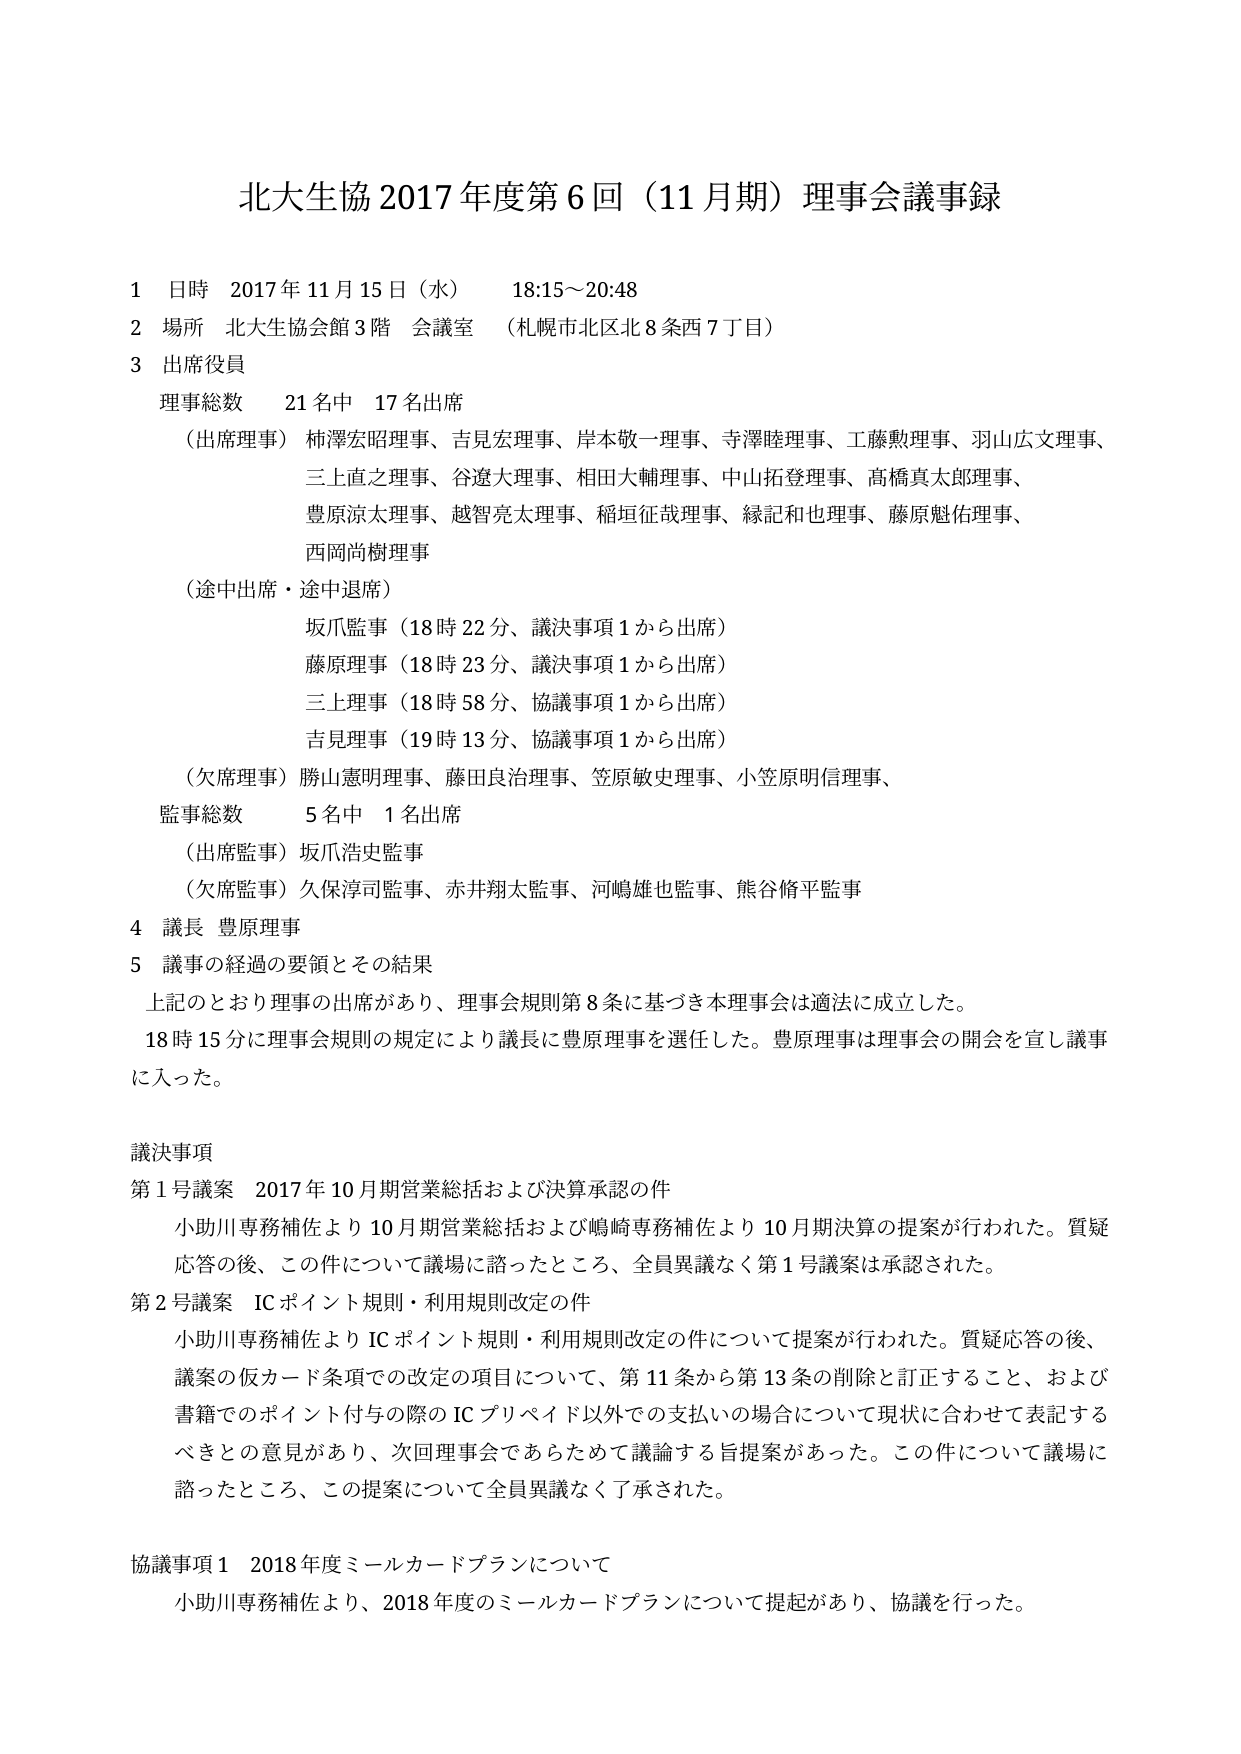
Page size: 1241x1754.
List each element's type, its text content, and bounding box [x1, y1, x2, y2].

text （途中出席・途中退席） [174, 570, 1110, 607]
text 三上理事（18時58分、協議事項1から出席） [174, 682, 1110, 720]
text 協議事項1 2018年度ミールカードプランについて [130, 1545, 1110, 1582]
text （欠席監事）久保淳司監事、赤井翔太監事、河嶋雄也監事、熊谷脩平監事 [174, 870, 1110, 907]
text 第１号議案 2017年10月期営業総括および決算承認の件 [130, 1170, 1110, 1207]
text （欠席理事）勝山憲明理事、藤田良治理事、笠原敏史理事、小笠原明信理事、 [174, 757, 1110, 795]
text 吉見理事（19時13分、協議事項1から出席） [174, 720, 1110, 757]
text 理事総数 21名中 17名出席 [159, 382, 1110, 420]
text （出席監事）坂爪浩史監事 [174, 832, 1110, 870]
text 18時15分に理事会規則の規定により議長に豊原理事を選任した。豊原理事は理事会の開会を宣し議事に入った。 [130, 1020, 1110, 1095]
text 上記のとおり理事の出席があり、理事会規則第8条に基づき本理事会は適法に成立した。 [130, 982, 1110, 1020]
list 日時 2017年 11月15日（水） 18:15～20:48 [130, 270, 1110, 307]
text 監事総数 5名中 1名出席 [159, 795, 1110, 832]
text 第2号議案 ICポイント規則・利用規則改定の件 [130, 1282, 1110, 1320]
text 3 出席役員 [130, 345, 1110, 382]
text 5 議事の経過の要領とその結果 [130, 945, 1110, 982]
text 藤原理事（18時23分、議決事項1から出席） [174, 645, 1110, 682]
text 北大生協2017年度第6回（11月期）理事会議事録 [130, 157, 1110, 232]
text 2 場所 北大生協会館3階 会議室 （札幌市北区北8条西7丁目） [130, 307, 1110, 345]
text 三上直之理事、谷遼大理事、相田大輔理事、中山拓登理事、髙橋真太郎理事、 [174, 457, 1110, 495]
text 坂爪監事（18時22分、議決事項1から出席） [174, 607, 1110, 645]
text 議決事項 [130, 1132, 1110, 1170]
text 豊原涼太理事、越智亮太理事、稲垣征哉理事、縁記和也理事、藤原魁佑理事、 [174, 495, 1110, 532]
text 小助川専務補佐よりICポイント規則・利用規則改定の件について提案が行われた。質疑応答の後、議案の仮カード条項での改定の項目について、第11条から第13条の削除と訂正すること、および書籍でのポイント付与の際のICプリペイド以外での支払いの場合について現状に合わせて表記するべきとの意見があり、次回理事会であらためて議論する旨提案があった。この件について議場に諮ったところ、この提案について全員異議なく了承された。 [174, 1320, 1110, 1507]
text 小助川専務補佐より10月期営業総括および嶋崎専務補佐より10月期決算の提案が行われた。質疑応答の後、この件について議場に諮ったところ、全員異議なく第1号議案は承認された。 [174, 1207, 1110, 1282]
text 4 議長 豊原理事 [130, 907, 1110, 945]
text 西岡尚樹理事 [174, 532, 1110, 570]
text （出席理事） 柿澤宏昭理事、吉見宏理事、岸本敬一理事、寺澤睦理事、工藤勲理事、羽山広文理事、 [174, 420, 1110, 457]
text 小助川専務補佐より、2018年度のミールカードプランについて提起があり、協議を行った。 [174, 1582, 1110, 1620]
